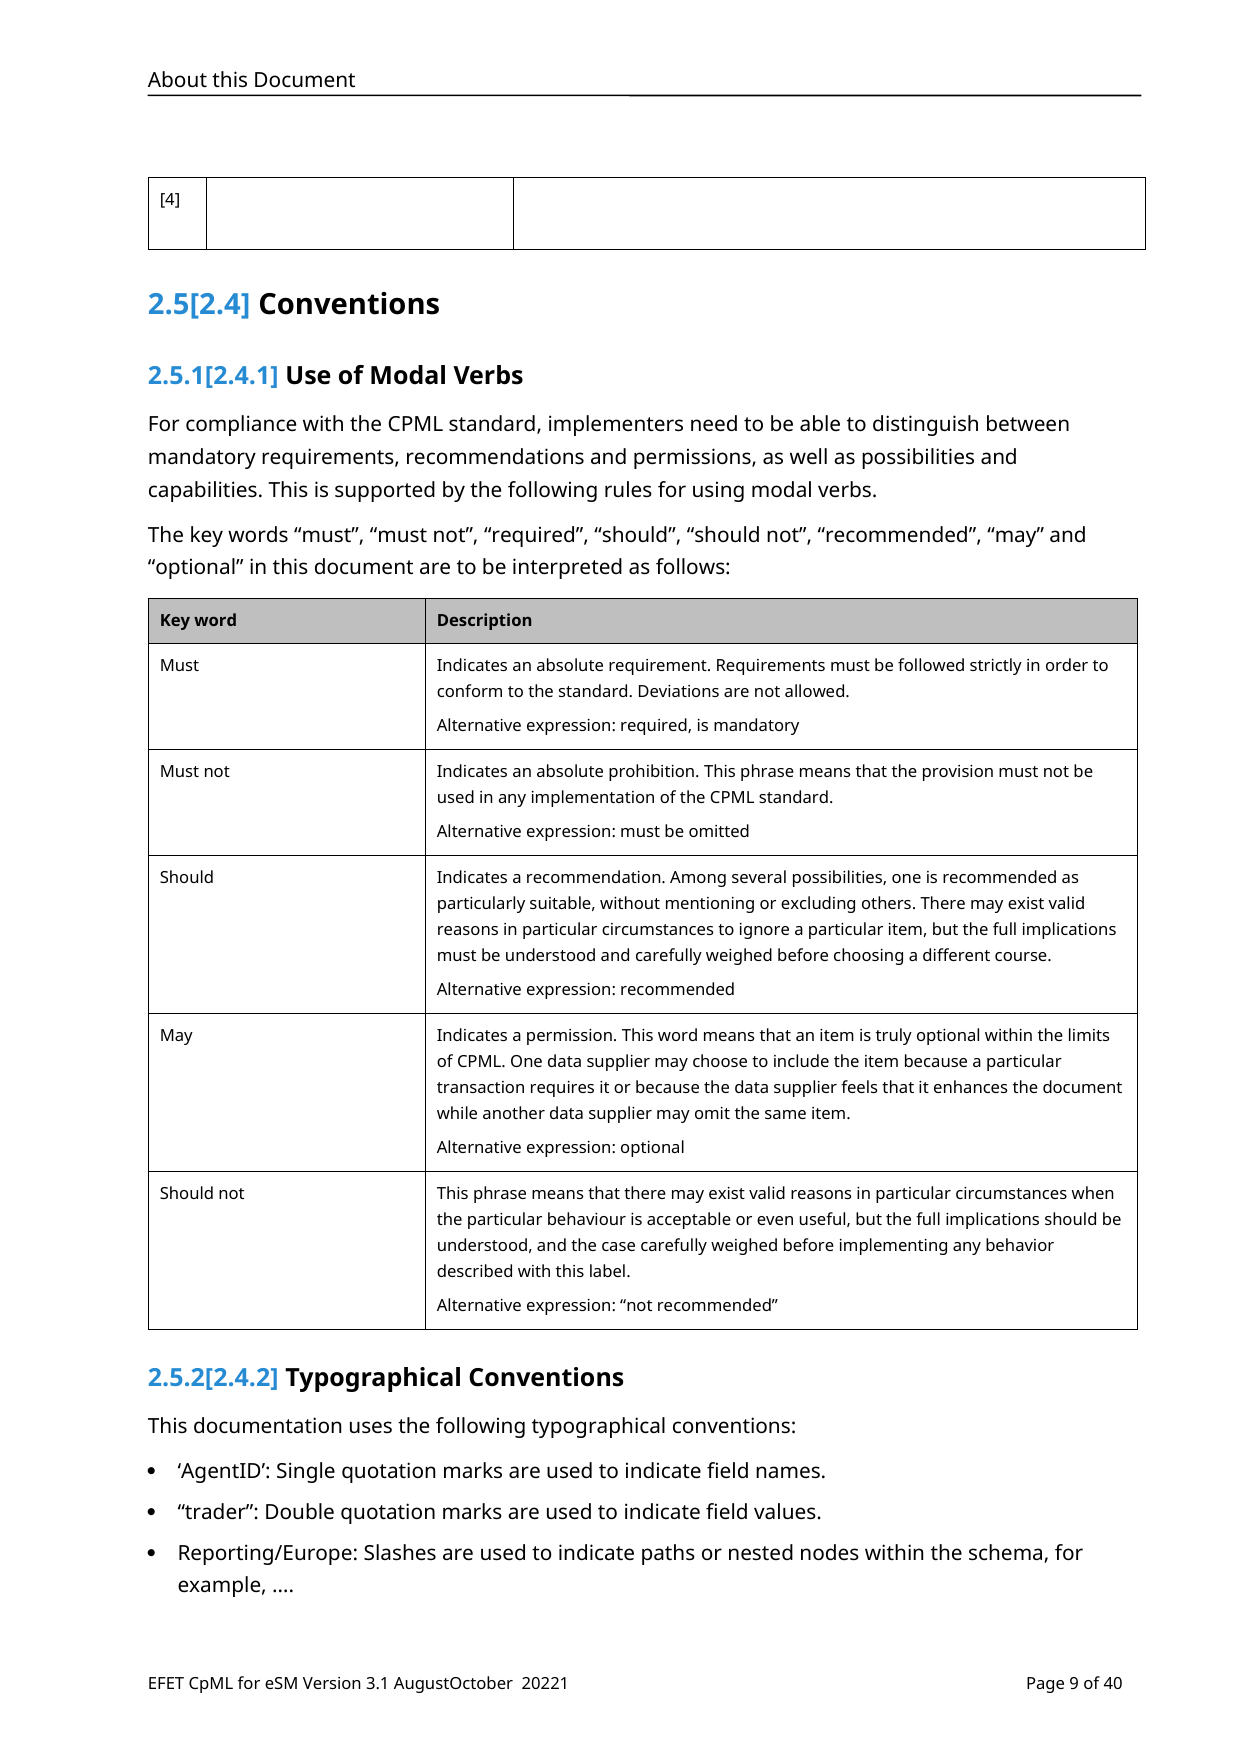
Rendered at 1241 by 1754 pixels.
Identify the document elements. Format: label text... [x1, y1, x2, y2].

subtitle Typographical Conventions [148, 1359, 1122, 1393]
table_cell Indicates a permission. This word means that an item is truly optional within the limits of CPML. One data supplier may choose to include the item because a particular transaction requires it or because the data supplier feels that it enhances the document while another data supplier may omit the same item. Alternative expression: optional [426, 1014, 1137, 1171]
text The key words “must”, “must not”, “required”, “should”, “should not”, “recommended”, “may” and “optional” in this document are to be interpreted as follows: [148, 520, 1122, 581]
list “trader”: Double quotation marks are used to indicate field values. [148, 1497, 1122, 1525]
table_cell This phrase means that there may exist valid reasons in particular circumstances when the particular behaviour is acceptable or even useful, but the full implications should be understood, and the case carefully weighed before implementing any behavior described with this label. Alternative expression: “not recommended” [426, 1172, 1137, 1329]
table_cell Must [149, 644, 425, 749]
table_cell [207, 178, 513, 249]
table_cell [514, 178, 1145, 249]
subtitle Use of Modal Verbs [148, 358, 1122, 392]
list Reporting/Europe: Slashes are used to indicate paths or nested nodes within the schema, for example, …. [148, 1538, 1122, 1599]
table_cell Indicates an absolute requirement. Requirements must be followed strictly in order to conform to the standard. Deviations are not allowed. Alternative expression: required, is mandatory [426, 644, 1137, 749]
list ‘AgentID’: Single quotation marks are used to indicate field names. [148, 1456, 1122, 1484]
table_cell Should not [149, 1172, 425, 1329]
table_cell Must not [149, 750, 425, 855]
subtitle Conventions [148, 283, 1122, 323]
text For compliance with the CPML standard, implementers need to be able to distinguish between mandatory requirements, recommendations and permissions, as well as possibilities and capabilities. This is supported by the following rules for using modal verbs. [148, 409, 1122, 503]
table_header Key word [149, 599, 425, 643]
table_cell Indicates an absolute prohibition. This phrase means that the provision must not be used in any implementation of the CPML standard. Alternative expression: must be omitted [426, 750, 1137, 855]
table_header Description [426, 599, 1137, 643]
text This documentation uses the following typographical conventions: [148, 1411, 1122, 1439]
table_cell Indicates a recommendation. Among several possibilities, one is recommended as particularly suitable, without mentioning or excluding others. There may exist valid reasons in particular circumstances to ignore a particular item, but the full implications must be understood and carefully weighed before choosing a different course. Alternative expression: recommended [426, 856, 1137, 1013]
table_cell [149, 178, 206, 249]
table_cell May [149, 1014, 425, 1171]
table_cell Should [149, 856, 425, 1013]
